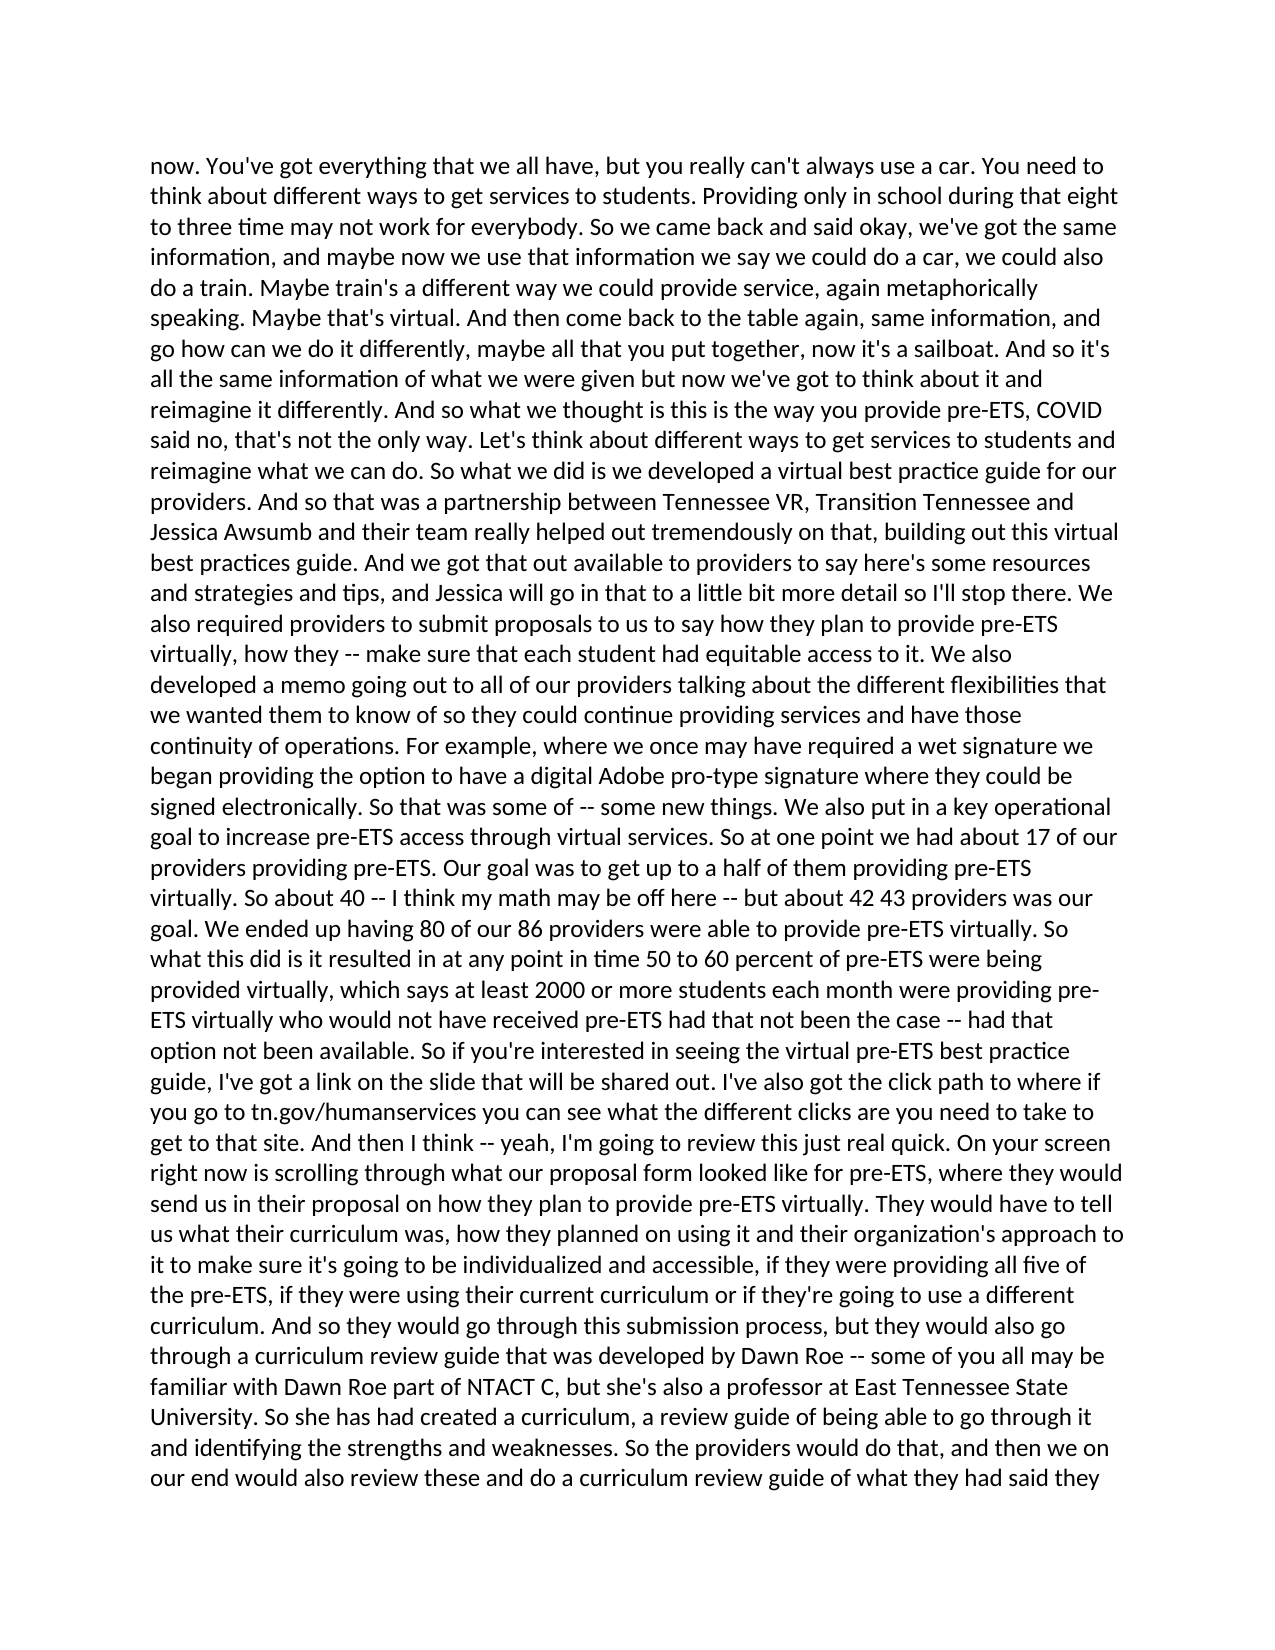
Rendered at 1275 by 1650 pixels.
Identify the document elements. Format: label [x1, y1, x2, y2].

text [150, 150, 1125, 1493]
